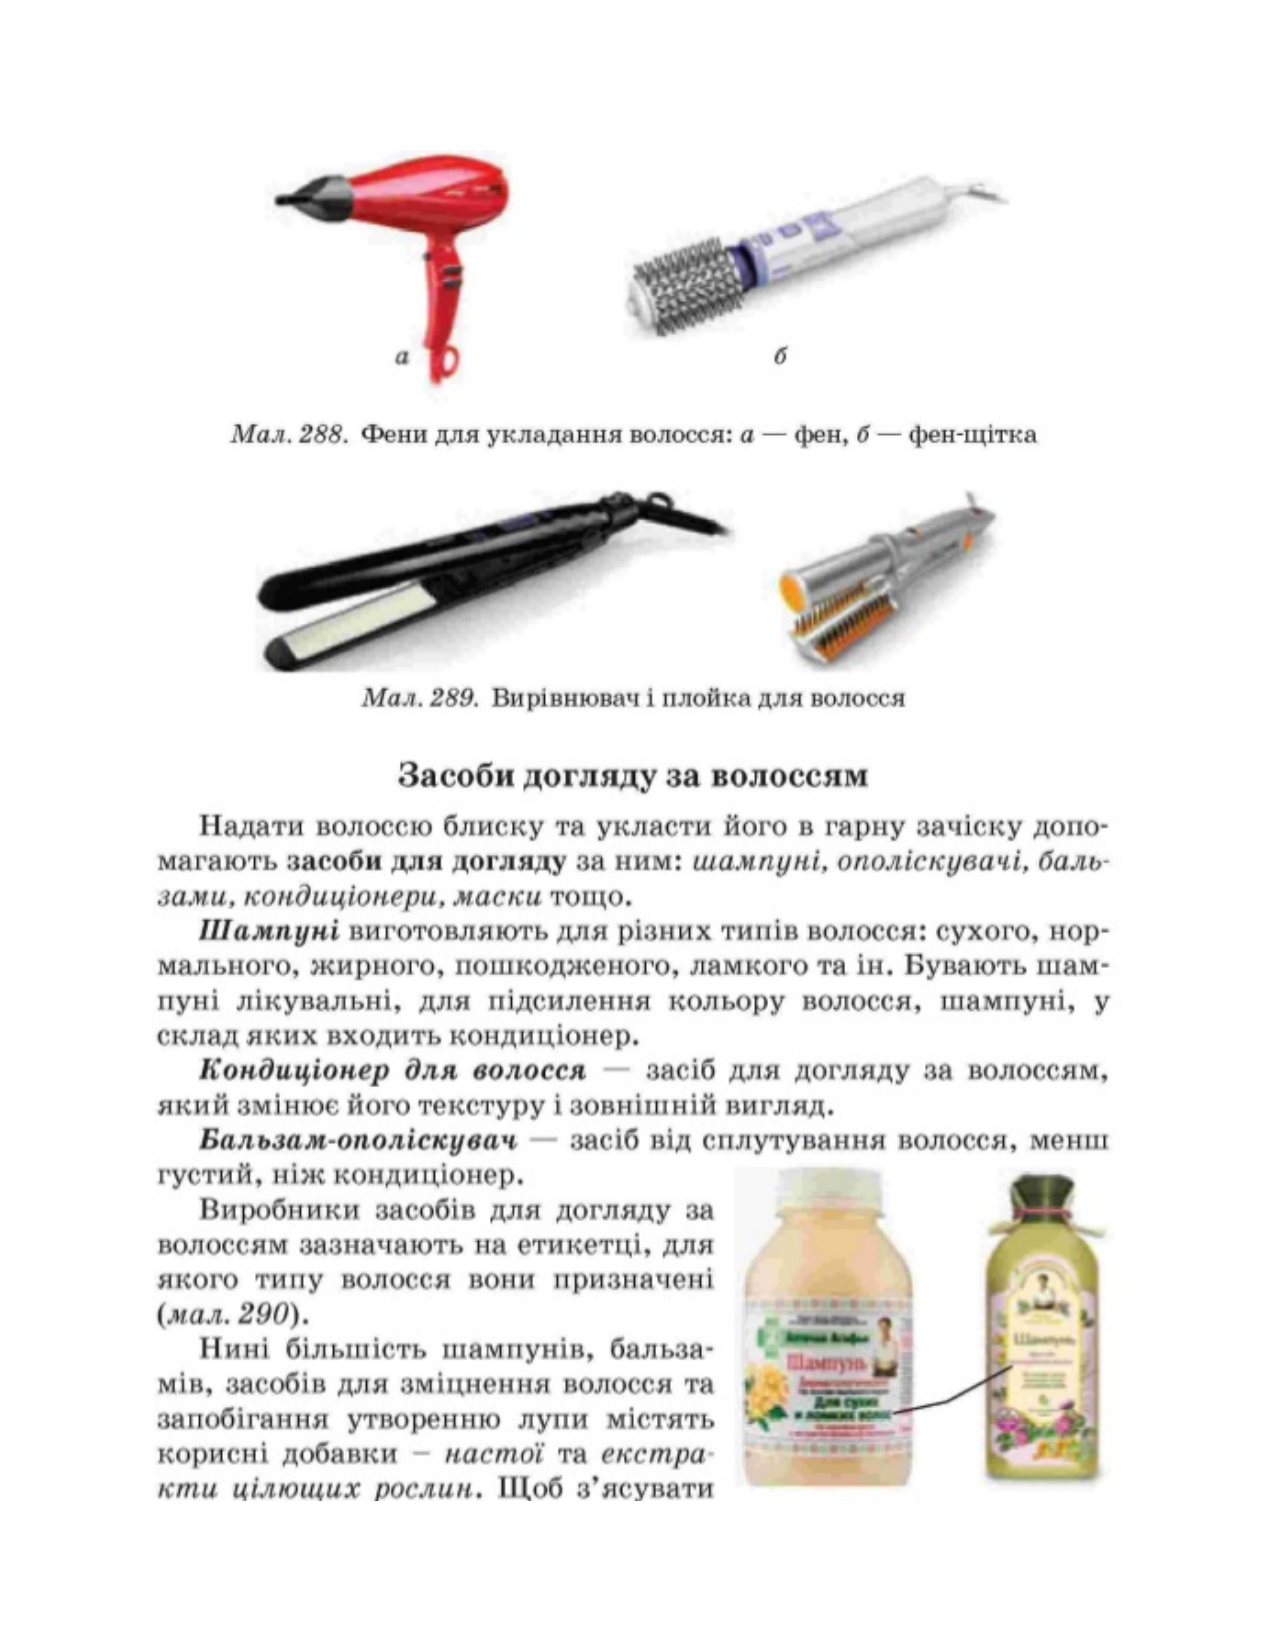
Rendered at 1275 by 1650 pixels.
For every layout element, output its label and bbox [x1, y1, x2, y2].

picture [150, 150, 1125, 1501]
